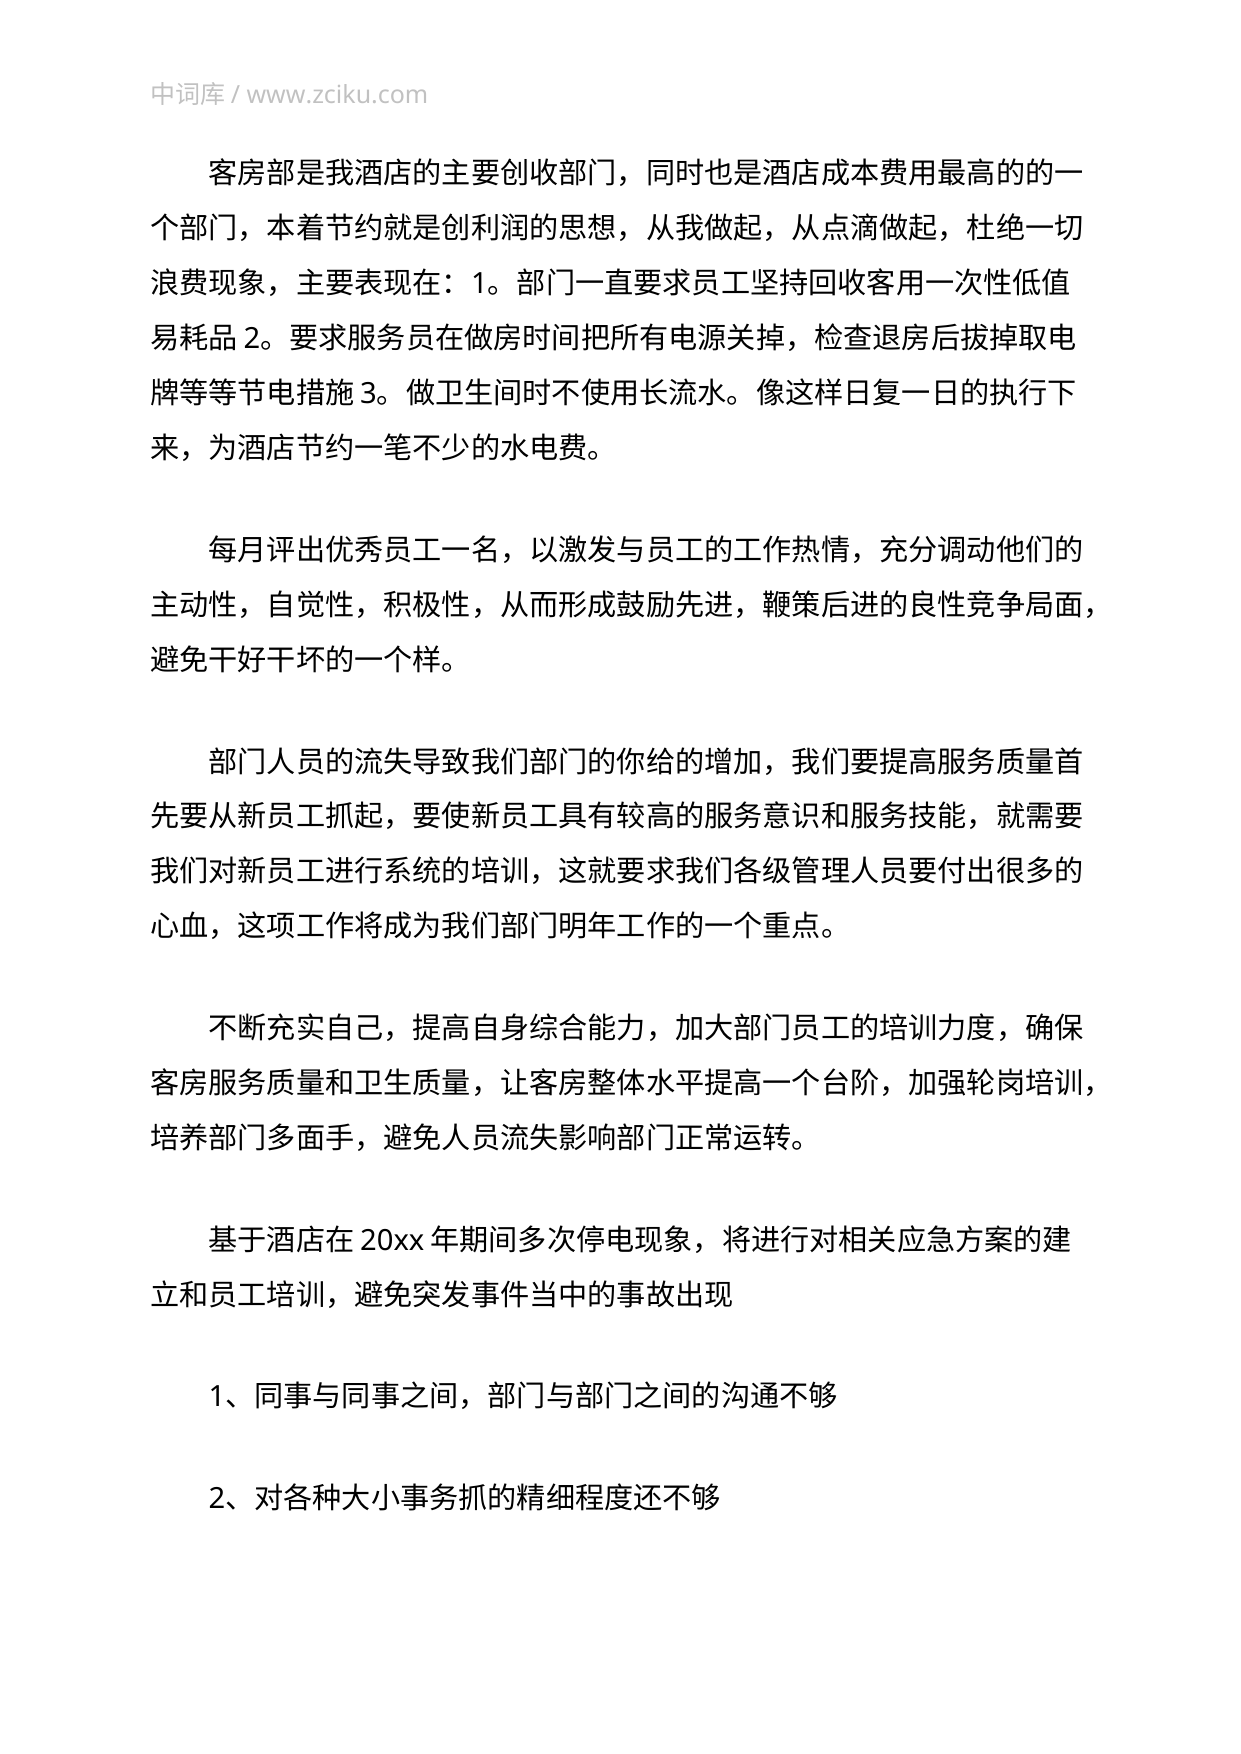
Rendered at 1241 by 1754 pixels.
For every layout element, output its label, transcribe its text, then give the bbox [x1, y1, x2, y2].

text 基于酒店在20xx年期间多次停电现象，将进行对相关应急方案的建立和员工培训，避免突发事件当中的事故出现 [150, 1216, 1090, 1313]
text 部门人员的流失导致我们部门的你给的增加，我们要提高服务质量首先要从新员工抓起，要使新员工具有较高的服务意识和服务技能，就需要我们对新员工进行系统的培训，这就要求我们各级管理人员要付出很多的心血，这项工作将成为我们部门明年工作的一个重点。 [150, 738, 1090, 945]
text 客房部是我酒店的主要创收部门，同时也是酒店成本费用最高的的一个部门，本着节约就是创利润的思想，从我做起，从点滴做起，杜绝一切浪费现象，主要表现在：1。部门一直要求员工坚持回收客用一次性低值易耗品2。要求服务员在做房时间把所有电源关掉，检查退房后拔掉取电牌等等节电措施3。做卫生间时不使用长流水。像这样日复一日的执行下来，为酒店节约一笔不少的水电费。 [150, 150, 1090, 467]
text 1、同事与同事之间，部门与部门之间的沟通不够 [150, 1373, 1090, 1415]
text 2、对各种大小事务抓的精细程度还不够 [150, 1475, 1090, 1517]
text 不断充实自己，提高自身综合能力，加大部门员工的培训力度，确保客房服务质量和卫生质量，让客房整体水平提高一个台阶，加强轮岗培训，培养部门多面手，避免人员流失影响部门正常运转。 [150, 1004, 1090, 1157]
text 每月评出优秀员工一名，以激发与员工的工作热情，充分调动他们的主动性，自觉性，积极性，从而形成鼓励先进，鞭策后进的良性竞争局面，避免干好干坏的一个样。 [150, 527, 1090, 679]
